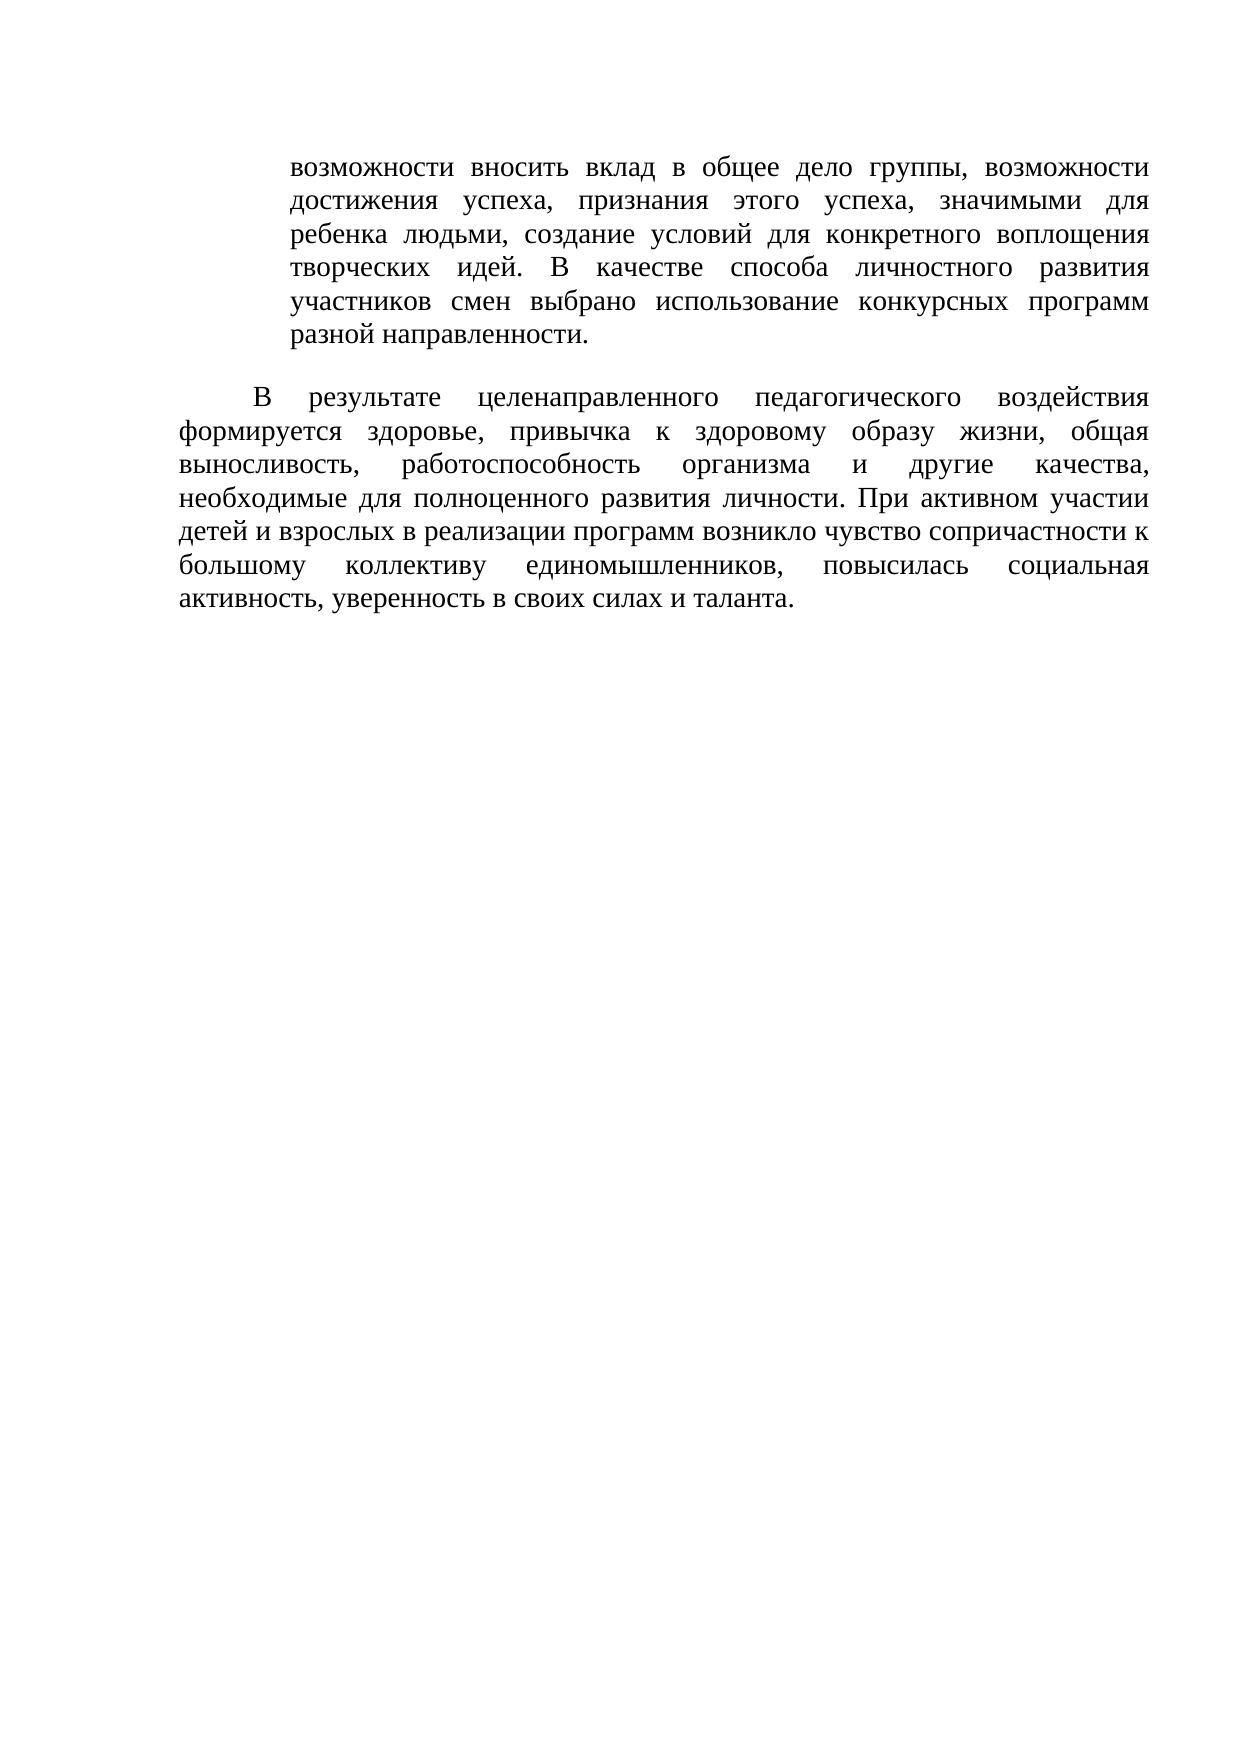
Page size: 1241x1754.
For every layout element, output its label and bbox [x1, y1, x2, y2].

table_header [177, 118, 1152, 641]
